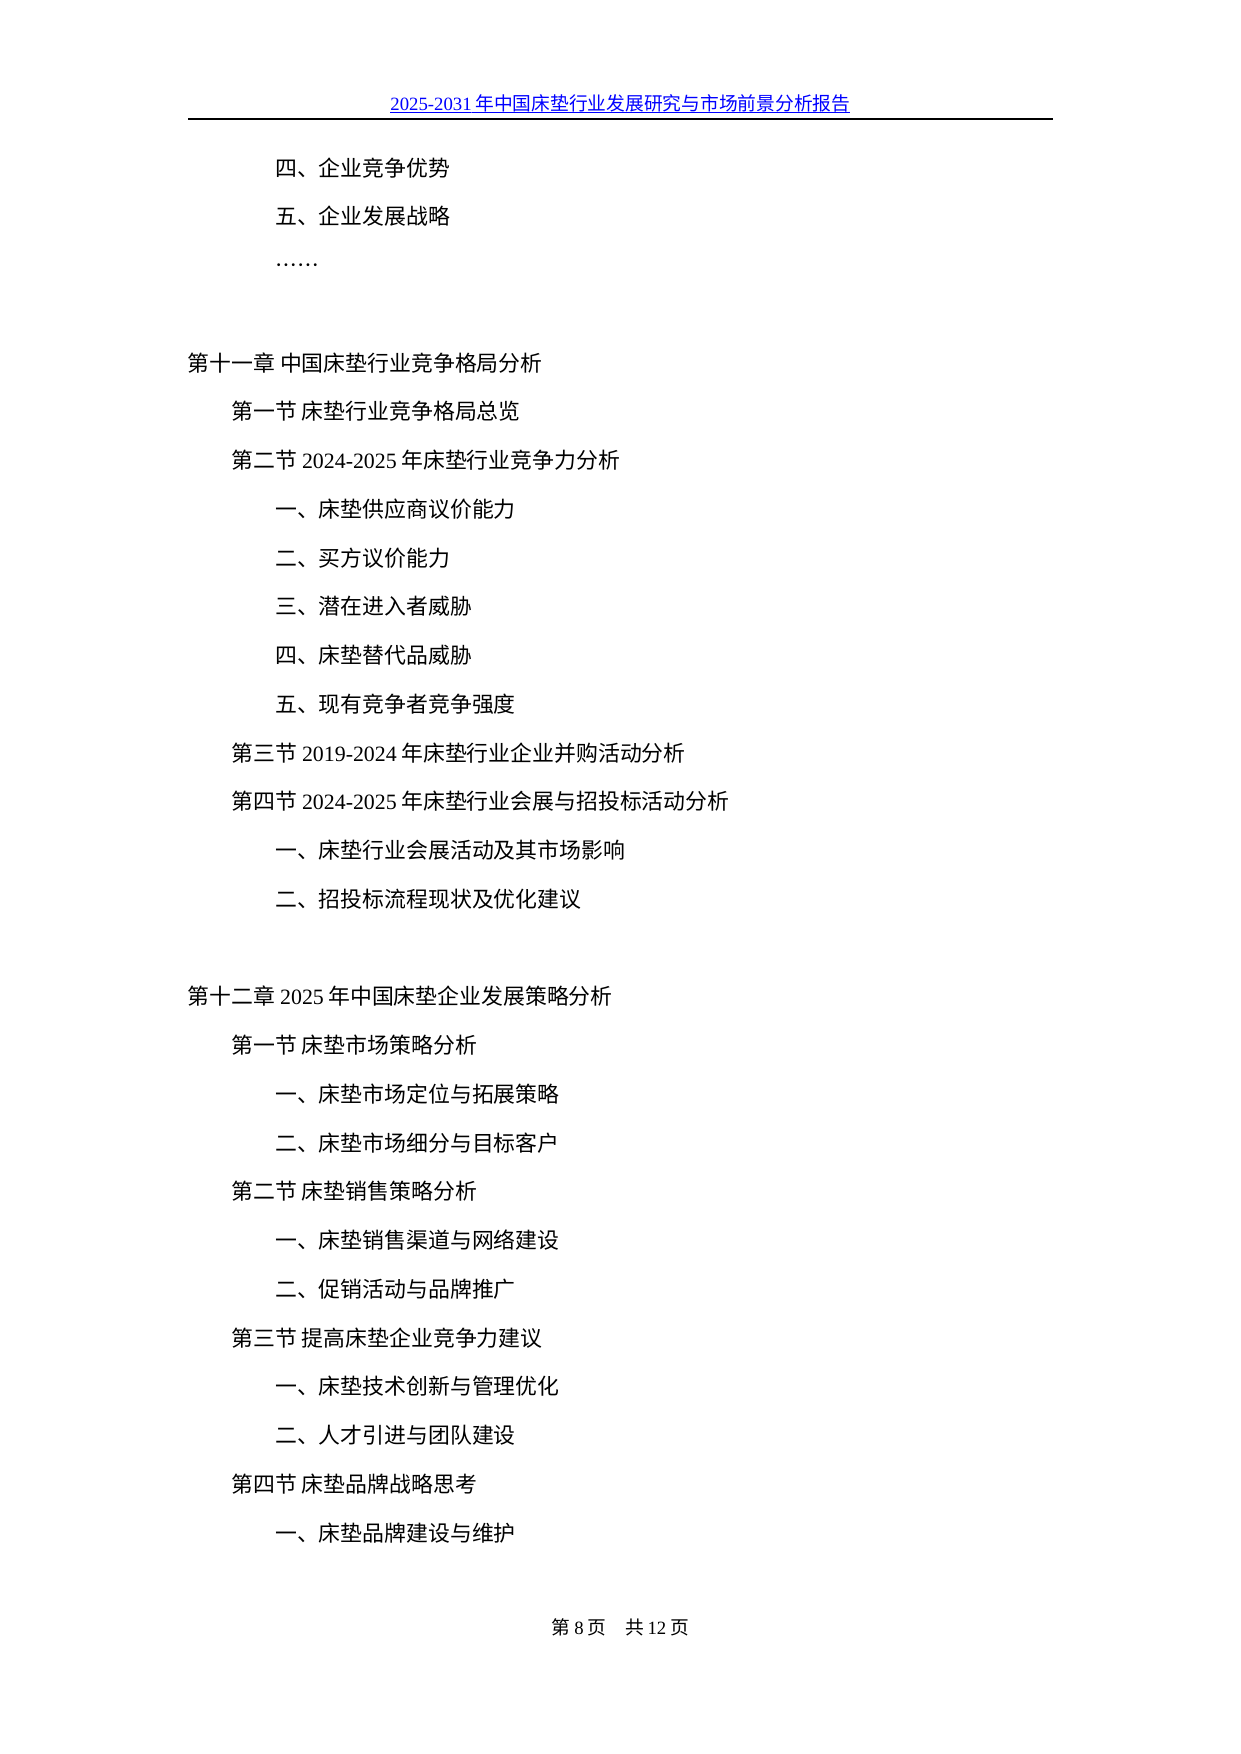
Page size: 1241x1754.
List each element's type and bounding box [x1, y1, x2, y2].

text [187, 150, 1053, 1548]
